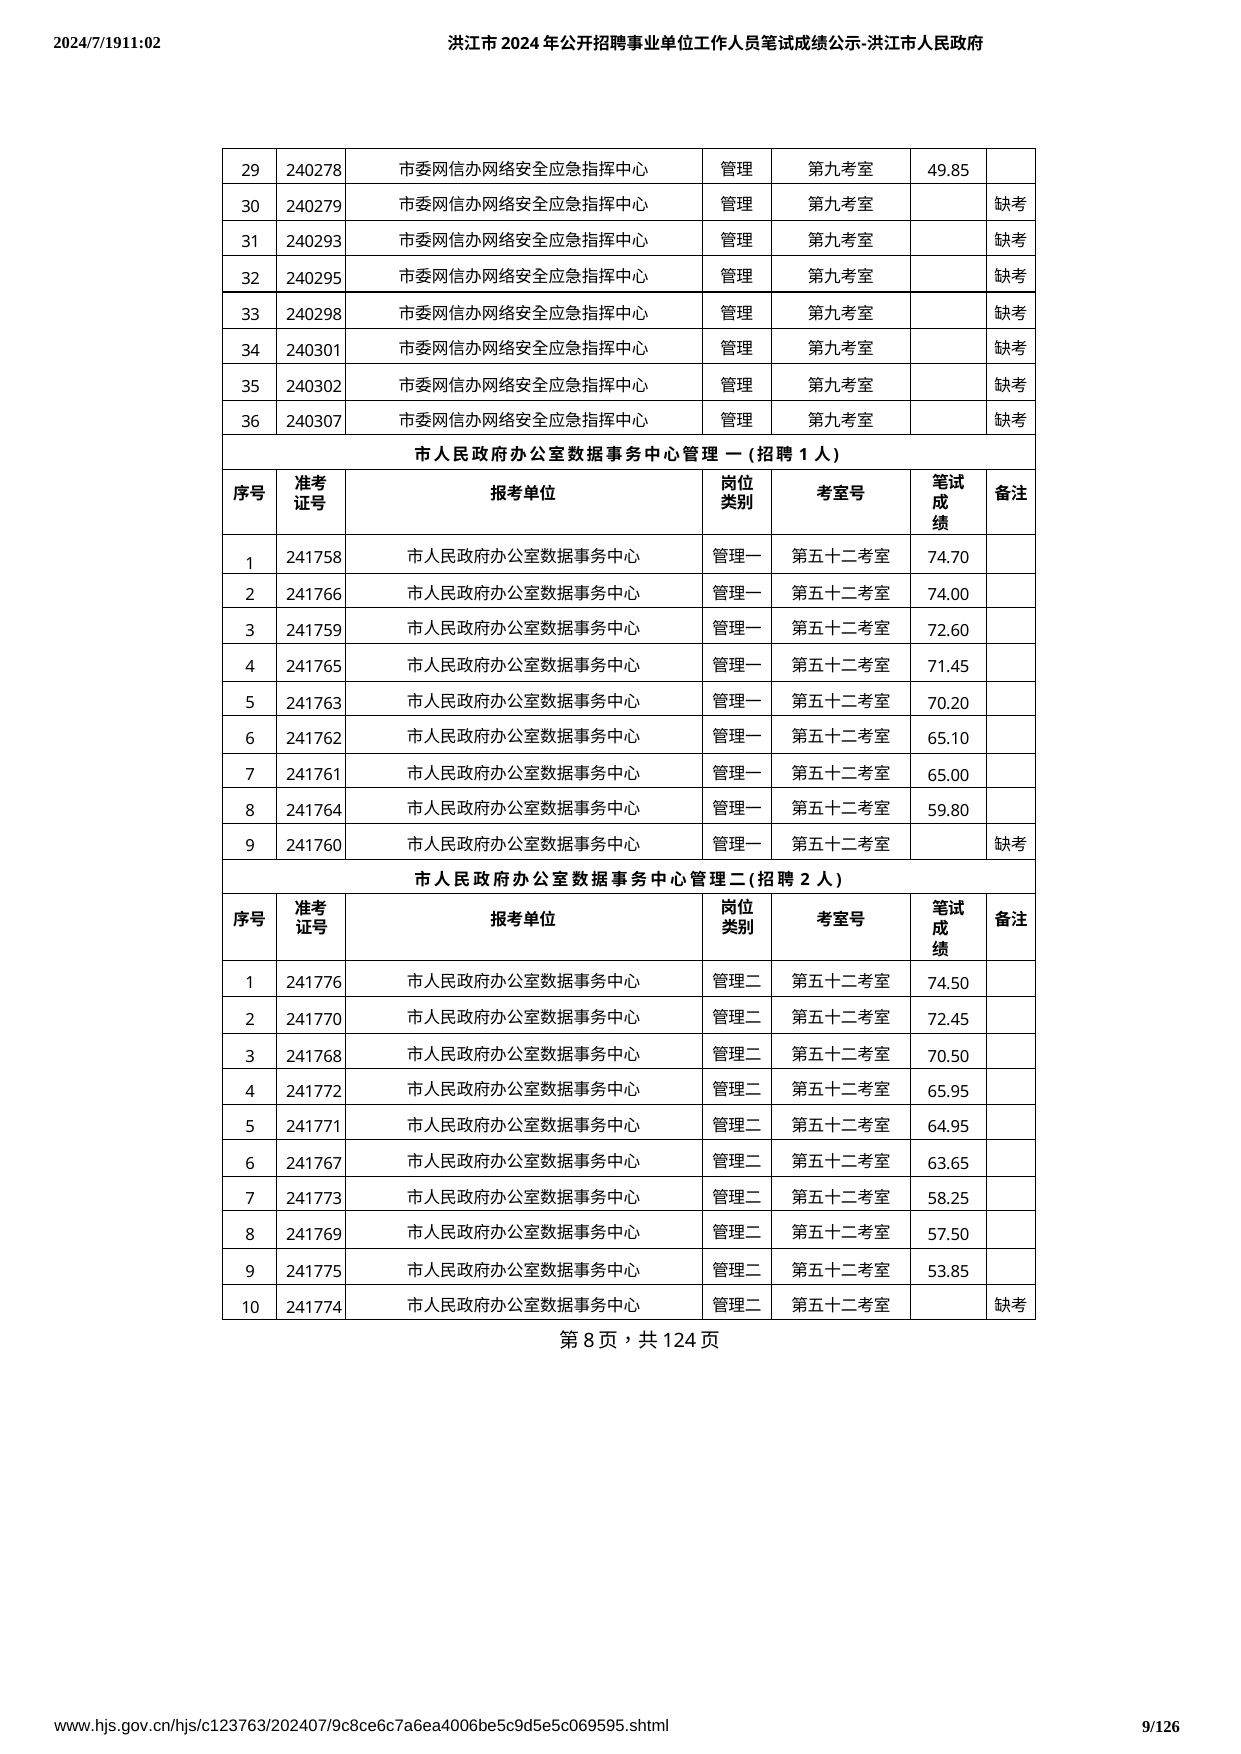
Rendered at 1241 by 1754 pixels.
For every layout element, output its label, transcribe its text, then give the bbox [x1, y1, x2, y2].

table_cell 管理 [703, 329, 771, 363]
table_cell 市人民政府办公室数据事务中心 [346, 997, 702, 1033]
table_cell 34 [223, 329, 276, 363]
table_cell 市人民政府办公室数据事务中心 [346, 1034, 702, 1067]
table_cell 管理二 [703, 997, 771, 1033]
text 第8页，共124页 [559, 1327, 1180, 1352]
table_cell 第五十二考室 [772, 608, 910, 643]
table_cell 管理一 [703, 574, 771, 607]
table_cell 管理一 [703, 608, 771, 643]
table_cell 241767 [277, 1140, 345, 1176]
table_cell [987, 644, 1035, 681]
table_cell 74.00 [911, 574, 986, 607]
table_header 市委网信办网络安全应急指挥中心 [346, 149, 702, 183]
table_cell 市委网信办网络安全应急指挥中心 [346, 401, 702, 434]
table_cell 第五十二考室 [772, 535, 910, 572]
table_cell 市委网信办网络安全应急指挥中心 [346, 364, 702, 400]
table_cell 第五十二考室 [772, 824, 910, 858]
table_cell 36 [223, 401, 276, 434]
table_cell [987, 1177, 1035, 1210]
table_cell 市委网信办网络安全应急指挥中心 [346, 184, 702, 220]
table_cell [911, 364, 986, 400]
table_cell 第九考室 [772, 256, 910, 291]
table_cell 241759 [277, 608, 345, 643]
table_cell 备注 [987, 894, 1035, 960]
table_cell 市人民政府办公室数据事务中心 [346, 1069, 702, 1104]
table_cell 缺考 [987, 1285, 1035, 1319]
table_cell 缺考 [987, 221, 1035, 255]
table_cell 第五十二考室 [772, 1034, 910, 1067]
table_cell [987, 754, 1035, 787]
table_cell 4 [223, 1069, 276, 1104]
table_cell 33 [223, 293, 276, 328]
table_header 管理 [703, 149, 771, 183]
table_cell 240293 [277, 221, 345, 255]
table_cell 71.45 [911, 644, 986, 681]
table_cell 1 [223, 535, 276, 572]
table_cell 5 [223, 682, 276, 715]
table_cell 4 [223, 644, 276, 681]
table_cell 241771 [277, 1105, 345, 1139]
table_cell 第五十二考室 [772, 997, 910, 1033]
table_cell 1 [223, 961, 276, 996]
table_cell 第五十二考室 [772, 1285, 910, 1319]
table_cell 市人民政府办公室数据事务中心 [346, 1211, 702, 1247]
table_cell 第五十二考室 [772, 716, 910, 752]
table_cell 市委网信办网络安全应急指挥中心 [346, 329, 702, 363]
table_cell 管理一 [703, 644, 771, 681]
table_cell 240298 [277, 293, 345, 328]
table_cell 缺考 [987, 364, 1035, 400]
table_cell 管理二 [703, 1249, 771, 1284]
table_cell 第五十二考室 [772, 644, 910, 681]
table_cell 管理二 [703, 1177, 771, 1210]
table_cell 241768 [277, 1034, 345, 1067]
table_cell 管理 [703, 401, 771, 434]
table_cell 序号 [223, 470, 276, 534]
table_cell 管理二 [703, 1069, 771, 1104]
table_cell 第九考室 [772, 293, 910, 328]
table_cell 市人民政府办公室数据事务中心 [346, 1140, 702, 1176]
table_cell [911, 329, 986, 363]
table_cell 240279 [277, 184, 345, 220]
table_cell 6 [223, 1140, 276, 1176]
table_cell [987, 1211, 1035, 1247]
table_cell 58.25 [911, 1177, 986, 1210]
table_cell [987, 682, 1035, 715]
table_cell 报考单位 [346, 894, 702, 960]
table_cell 第九考室 [772, 221, 910, 255]
table_cell 市人民政府办公室数据事务中心 [346, 961, 702, 996]
table_cell [987, 716, 1035, 752]
table_cell 第五十二考室 [772, 682, 910, 715]
table_cell [987, 574, 1035, 607]
table_cell 9 [223, 824, 276, 858]
table_cell 管理二 [703, 1105, 771, 1139]
table_cell 241774 [277, 1285, 345, 1319]
table_header 49.85 [911, 149, 986, 183]
table_cell 8 [223, 788, 276, 823]
table_cell 第五十二考室 [772, 1069, 910, 1104]
text www.hjs.gov.cn/hjs/c123763/202407/9c8ce6c7a6ea4006be5c9d5e5c069595.shtml 9/126 [53, 1715, 1180, 1738]
table_cell 30 [223, 184, 276, 220]
table_cell 72.45 [911, 997, 986, 1033]
table_cell [911, 401, 986, 434]
text 2024/7/1911:02 洪江市2024年公开招聘事业单位工作人员笔试成绩公示-洪江市人民政府 [53, 32, 1180, 53]
table_cell 65.10 [911, 716, 986, 752]
table_cell 第九考室 [772, 401, 910, 434]
table_cell 241775 [277, 1249, 345, 1284]
table_cell 第五十二考室 [772, 574, 910, 607]
table_cell 74.50 [911, 961, 986, 996]
table_cell 65.00 [911, 754, 986, 787]
table_cell 241761 [277, 754, 345, 787]
table_cell 57.50 [911, 1211, 986, 1247]
table_cell 缺考 [987, 824, 1035, 858]
table_cell 9 [223, 1249, 276, 1284]
table_cell 市人民政府办公室数据事务中心 [346, 1105, 702, 1139]
table_cell 管理一 [703, 535, 771, 572]
table_cell 市委网信办网络安全应急指挥中心 [346, 256, 702, 291]
table_cell 市人民政府办公室数据事务中心 [346, 1177, 702, 1210]
table_cell 63.65 [911, 1140, 986, 1176]
table_cell 报考单位 [346, 470, 702, 534]
table_cell 序号 [223, 894, 276, 960]
table_cell 市委网信办网络安全应急指挥中心 [346, 221, 702, 255]
table_cell 市人民政府办公室数据事务中心 [346, 824, 702, 858]
table_cell [911, 824, 986, 858]
table_cell 241769 [277, 1211, 345, 1247]
table_cell 70.50 [911, 1034, 986, 1067]
table_cell [911, 1285, 986, 1319]
table_cell 240295 [277, 256, 345, 291]
table_cell 缺考 [987, 329, 1035, 363]
table_cell 32 [223, 256, 276, 291]
table_cell 第五十二考室 [772, 754, 910, 787]
table_cell [987, 1140, 1035, 1176]
table_cell 岗位 类别 [703, 470, 771, 534]
table_cell 第五十二考室 [772, 961, 910, 996]
table_cell 管理 [703, 221, 771, 255]
table_cell 市委网信办网络安全应急指挥中心 [346, 293, 702, 328]
table_cell [987, 997, 1035, 1033]
table_header 第九考室 [772, 149, 910, 183]
table_cell 管理 [703, 293, 771, 328]
table_cell 3 [223, 1034, 276, 1067]
table_cell 第五十二考室 [772, 1211, 910, 1247]
table_cell 市人民政府办公室数据事务中心 [346, 1249, 702, 1284]
table_cell 管理二 [703, 1211, 771, 1247]
table_cell 72.60 [911, 608, 986, 643]
table_cell 备注 [987, 470, 1035, 534]
table_cell 240301 [277, 329, 345, 363]
table_cell 3 [223, 608, 276, 643]
table_cell 市人民政府办公室数据事务中心 [346, 574, 702, 607]
table_cell 65.95 [911, 1069, 986, 1104]
table_cell 8 [223, 1211, 276, 1247]
table_cell 第九考室 [772, 364, 910, 400]
table_cell 第五十二考室 [772, 1140, 910, 1176]
table_cell 241770 [277, 997, 345, 1033]
table_cell 笔试 成绩 [911, 894, 986, 960]
table_header 29 [223, 149, 276, 183]
table_cell 管理二 [703, 961, 771, 996]
table_header [987, 149, 1035, 183]
table_cell 市人民政府办公室数据事务中心 [346, 788, 702, 823]
table_cell 第九考室 [772, 329, 910, 363]
table_cell 缺考 [987, 293, 1035, 328]
table_cell [911, 184, 986, 220]
table_cell [911, 256, 986, 291]
table_cell 岗位 类别 [703, 894, 771, 960]
table_cell 管理一 [703, 824, 771, 858]
table_cell 管理二 [703, 1285, 771, 1319]
table_cell 6 [223, 716, 276, 752]
table_cell [987, 535, 1035, 572]
table_cell 7 [223, 1177, 276, 1210]
table_cell 第五十二考室 [772, 1105, 910, 1139]
table_cell 64.95 [911, 1105, 986, 1139]
table_cell 241773 [277, 1177, 345, 1210]
table_cell 240307 [277, 401, 345, 434]
table_cell [911, 221, 986, 255]
table_header 240278 [277, 149, 345, 183]
table_cell 缺考 [987, 256, 1035, 291]
table_cell 市人民政府办公室数据事务中心 [346, 754, 702, 787]
table_cell 241758 [277, 535, 345, 572]
table_cell 管理一 [703, 716, 771, 752]
table_cell [987, 1105, 1035, 1139]
table_cell [987, 608, 1035, 643]
table_cell 241762 [277, 716, 345, 752]
table_cell 准考 证号 [277, 894, 345, 960]
table_cell 管理 [703, 256, 771, 291]
table_cell 管理二 [703, 1034, 771, 1067]
table_cell 70.20 [911, 682, 986, 715]
table_cell 市人民政府办公室数据事务中心 [346, 535, 702, 572]
table_cell 241766 [277, 574, 345, 607]
table_cell 74.70 [911, 535, 986, 572]
table_cell 241772 [277, 1069, 345, 1104]
table_cell 第五十二考室 [772, 1249, 910, 1284]
table_cell 市人民政府办公室数据事务中心 [346, 716, 702, 752]
table_cell 241763 [277, 682, 345, 715]
table_cell 31 [223, 221, 276, 255]
table_cell 管理 [703, 364, 771, 400]
table_cell 管理 [703, 184, 771, 220]
table_cell 考室号 [772, 470, 910, 534]
table_cell 管理一 [703, 682, 771, 715]
table_cell 市人民政府办公室数据事务中心 [346, 1285, 702, 1319]
table_cell 市人民政府办公室数据事务中心 [346, 608, 702, 643]
table_cell 241760 [277, 824, 345, 858]
table_cell 2 [223, 997, 276, 1033]
table_cell 第五十二考室 [772, 788, 910, 823]
table_cell 市人民政府办公室数据事务中心管理 一 (招聘1人) [223, 435, 1035, 468]
table_cell 第九考室 [772, 184, 910, 220]
table_cell [987, 1034, 1035, 1067]
table_cell 管理二 [703, 1140, 771, 1176]
table_cell 市人民政府办公室数据事务中心 [346, 682, 702, 715]
table_cell 241776 [277, 961, 345, 996]
table_cell 缺考 [987, 184, 1035, 220]
table_cell 管理一 [703, 788, 771, 823]
table_cell [987, 961, 1035, 996]
table_cell 59.80 [911, 788, 986, 823]
table_cell 缺考 [987, 401, 1035, 434]
table_cell 笔试 成绩 [911, 470, 986, 534]
table_cell 5 [223, 1105, 276, 1139]
table_cell 管理一 [703, 754, 771, 787]
table_cell 240302 [277, 364, 345, 400]
table_cell 35 [223, 364, 276, 400]
table_cell 市人民政府办公室数据事务中心管理二(招聘2人) [223, 860, 1035, 893]
table_cell 准考 证号 [277, 470, 345, 534]
table_cell 考室号 [772, 894, 910, 960]
table_cell 7 [223, 754, 276, 787]
table_cell [911, 293, 986, 328]
table_cell 市人民政府办公室数据事务中心 [346, 644, 702, 681]
table_cell 241765 [277, 644, 345, 681]
table_cell 53.85 [911, 1249, 986, 1284]
table_cell 10 [223, 1285, 276, 1319]
table_cell 2 [223, 574, 276, 607]
table_cell 241764 [277, 788, 345, 823]
table_cell 第五十二考室 [772, 1177, 910, 1210]
table_cell [987, 788, 1035, 823]
table_cell [987, 1249, 1035, 1284]
table_cell [987, 1069, 1035, 1104]
